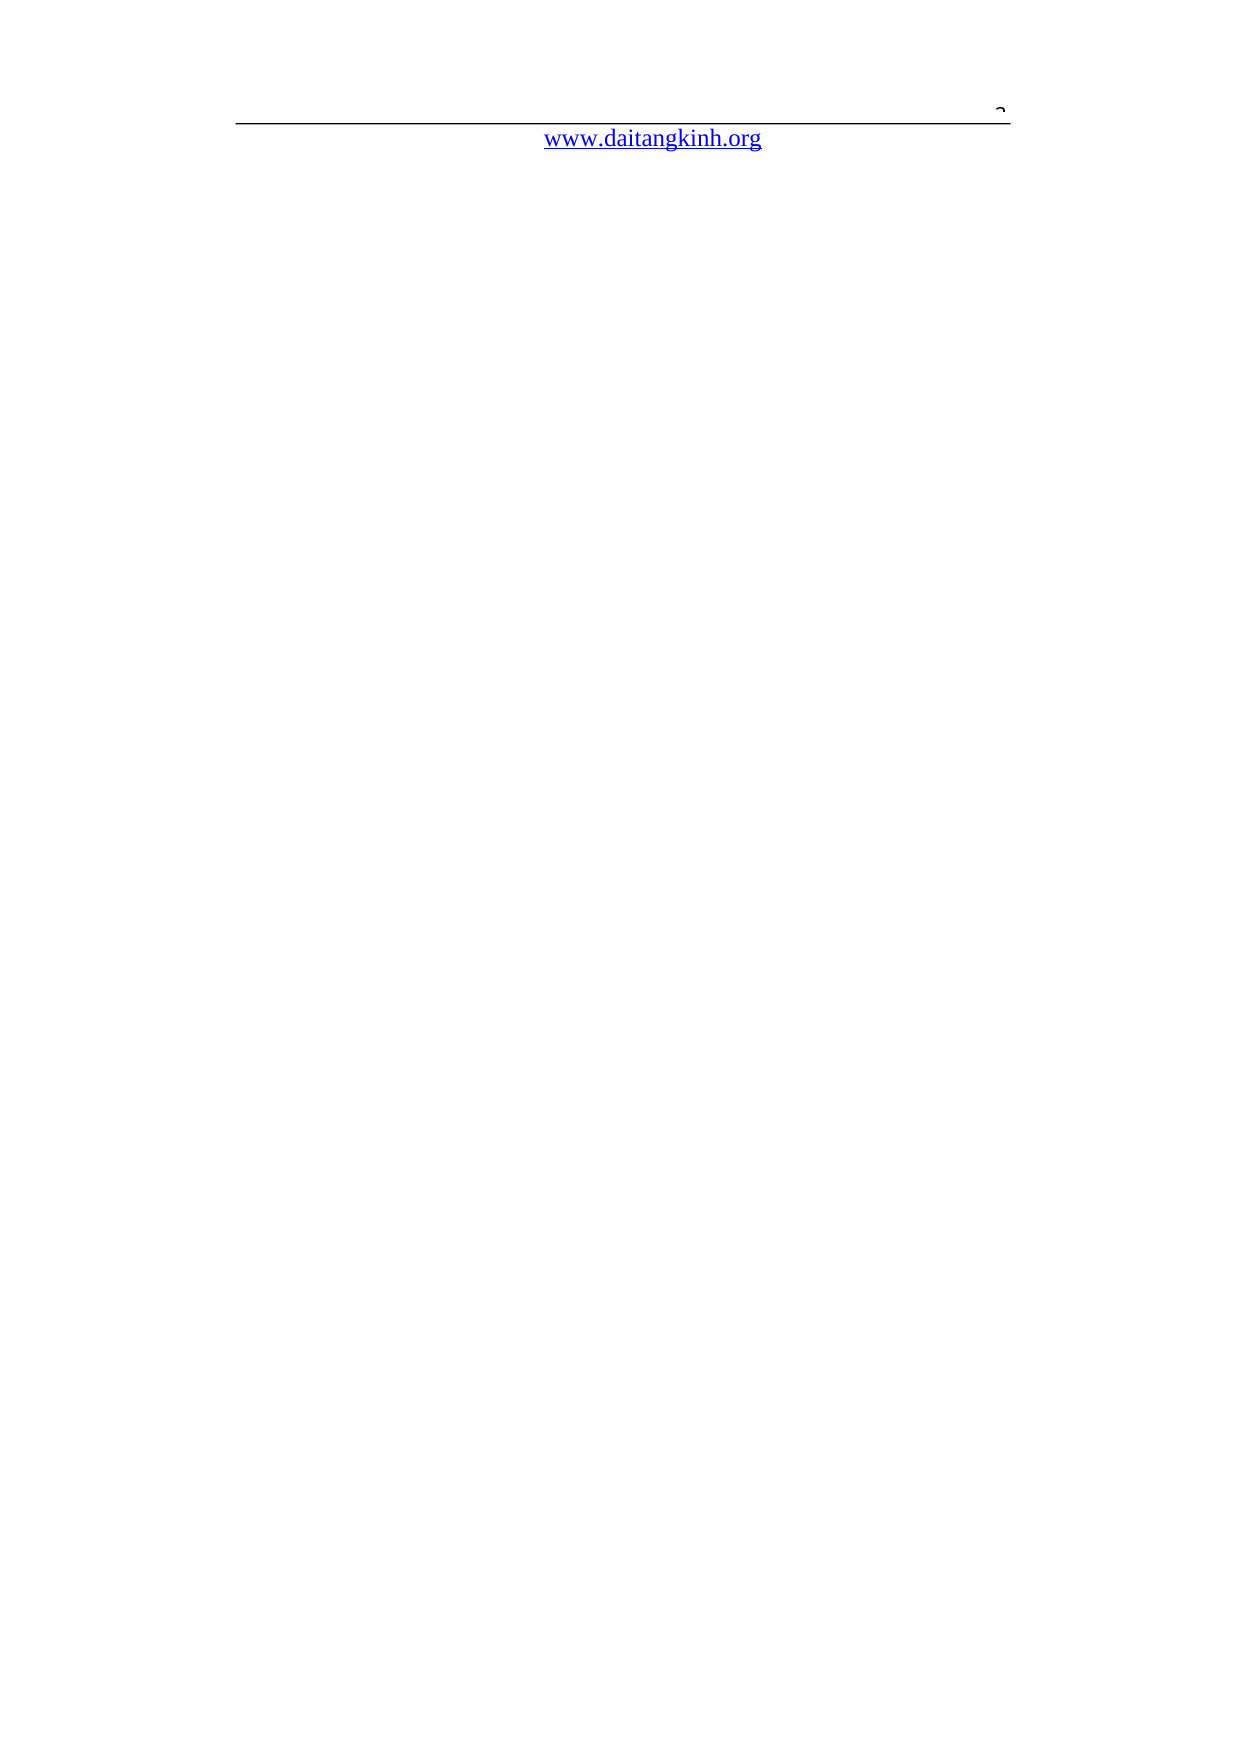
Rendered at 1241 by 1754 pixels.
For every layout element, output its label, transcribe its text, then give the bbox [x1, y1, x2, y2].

text www.daitangkinh.org [324, 123, 981, 152]
